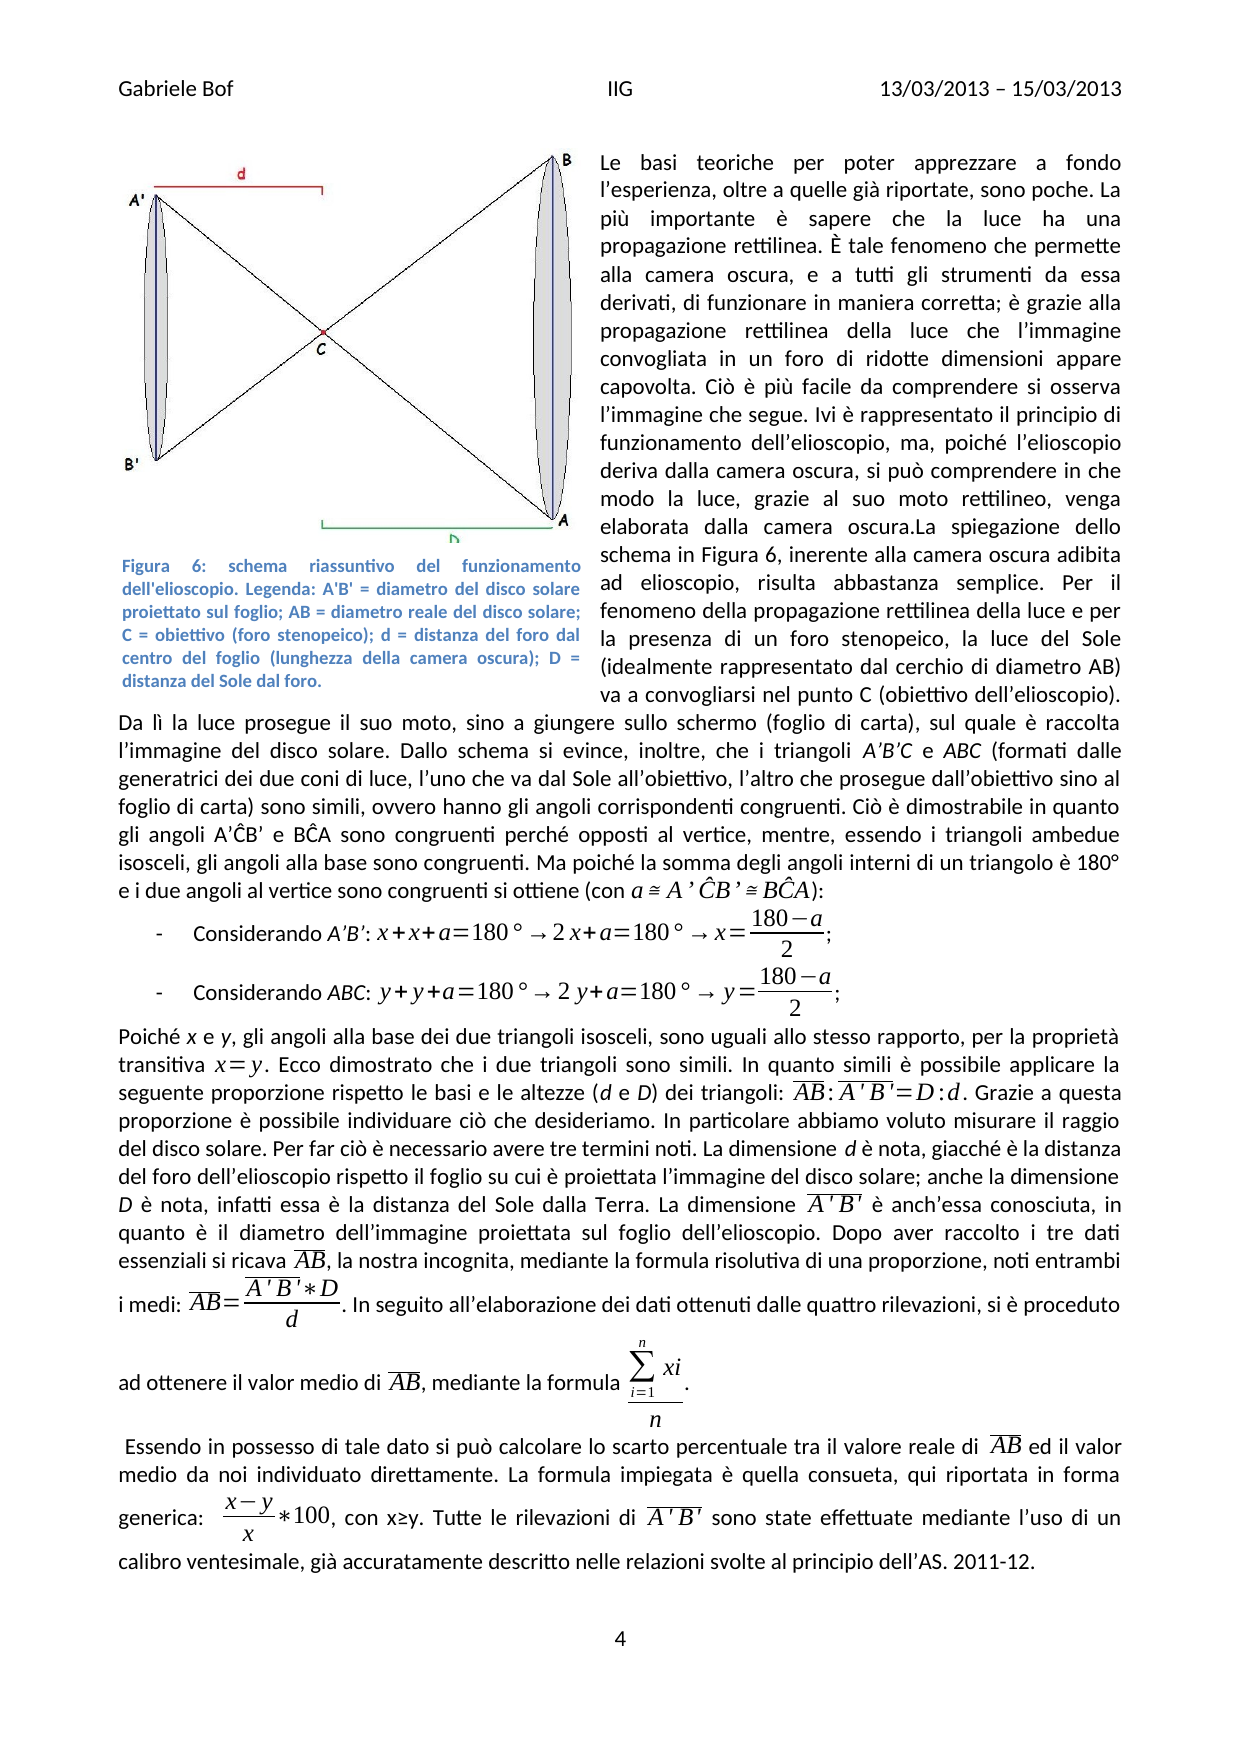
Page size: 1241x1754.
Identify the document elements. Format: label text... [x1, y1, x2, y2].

list Considerando A’B’: ; [156, 904, 1122, 963]
text Le basi teoriche per poter apprezzare a fondo l’esperienza, oltre a quelle già riportate, sono poche. La più importante è sapere che la luce ha una propagazione rettilinea. È tale fenomeno che permette alla camera oscura, e a tutti gli strumenti da essa derivati, di funzionare in maniera corretta; è grazie alla propagazione rettilinea della luce che l’immagine convogliata in un foro di ridotte dimensioni appare capovolta. Ciò è più facile da comprendere si osserva l’immagine che segue. Ivi è rappresentato il principio di funzionamento dell’elioscopio, ma, poiché l’elioscopio deriva dalla camera oscura, si può comprendere in che modo la luce, grazie al suo moto rettilineo, venga elaborata dalla camera oscura.La spiegazione dello schema in Figura 6, inerente alla camera oscura adibita ad elioscopio, risulta abbastanza semplice. Per il fenomeno della propagazione rettilinea della luce e per la presenza di un foro stenopeico, la luce del Sole (idealmente rappresentato dal cerchio di diametro AB) va a convogliarsi nel punto C (obiettivo dell’elioscopio). Da lì la luce prosegue il suo moto, sino a giungere sullo schermo (foglio di carta), sul quale è raccolta l’immagine del disco solare. Dallo schema si evince, inoltre, che i triangoli A’B’C e ABC (formati dalle generatrici dei due coni di luce, l’uno che va dal Sole all’obiettivo, l’altro che prosegue dall’obiettivo sino al foglio di carta) sono simili, ovvero hanno gli angoli corrispondenti congruenti. Ciò è dimostrabile in quanto gli angoli A’ĈB’ e BĈA sono congruenti perché opposti al vertice, mentre, essendo i triangoli ambedue isosceli, gli angoli alla base sono congruenti. Ma poiché la somma degli angoli interni di un triangolo è 180° e i due angoli al vertice sono congruenti si ottiene (con ): [118, 148, 1122, 904]
list Considerando ABC: ; [156, 963, 1122, 1022]
picture [121, 148, 582, 542]
text Poiché x e y, gli angoli alla base dei due triangoli isosceli, sono uguali allo stesso rapporto, per la proprietà transitiva . Ecco dimostrato che i due triangoli sono simili. In quanto simili è possibile applicare la seguente proporzione rispetto le basi e le altezze (d e D) dei triangoli: . Grazie a questa proporzione è possibile individuare ciò che desideriamo. In particolare abbiamo voluto misurare il raggio del disco solare. Per far ciò è necessario avere tre termini noti. La dimensione d è nota, giacché è la distanza del foro dell’elioscopio rispetto il foglio su cui è proiettata l’immagine del disco solare; anche la dimensione D è nota, infatti essa è la distanza del Sole dalla Terra. La dimensione è anch’essa conosciuta, in quanto è il diametro dell’immagine proiettata sul foglio dell’elioscopio. Dopo aver raccolto i tre dati essenziali si ricava , la nostra incognita, mediante la formula risolutiva di una proporzione, noti entrambi i medi: . In seguito all’elaborazione dei dati ottenuti dalle quattro rilevazioni, si è proceduto ad ottenere il valor medio di , mediante la formula . [118, 1022, 1122, 1432]
text Essendo in possesso di tale dato si può calcolare lo scarto percentuale tra il valore reale di ed il valor medio da noi individuato direttamente. La formula impiegata è quella consueta, qui riportata in forma generica: , con x≥y. Tutte le rilevazioni di sono state effettuate mediante l’uso di un calibro ventesimale, già accuratamente descritto nelle relazioni svolte al principio dell’AS. 2011-12. [118, 1432, 1122, 1575]
